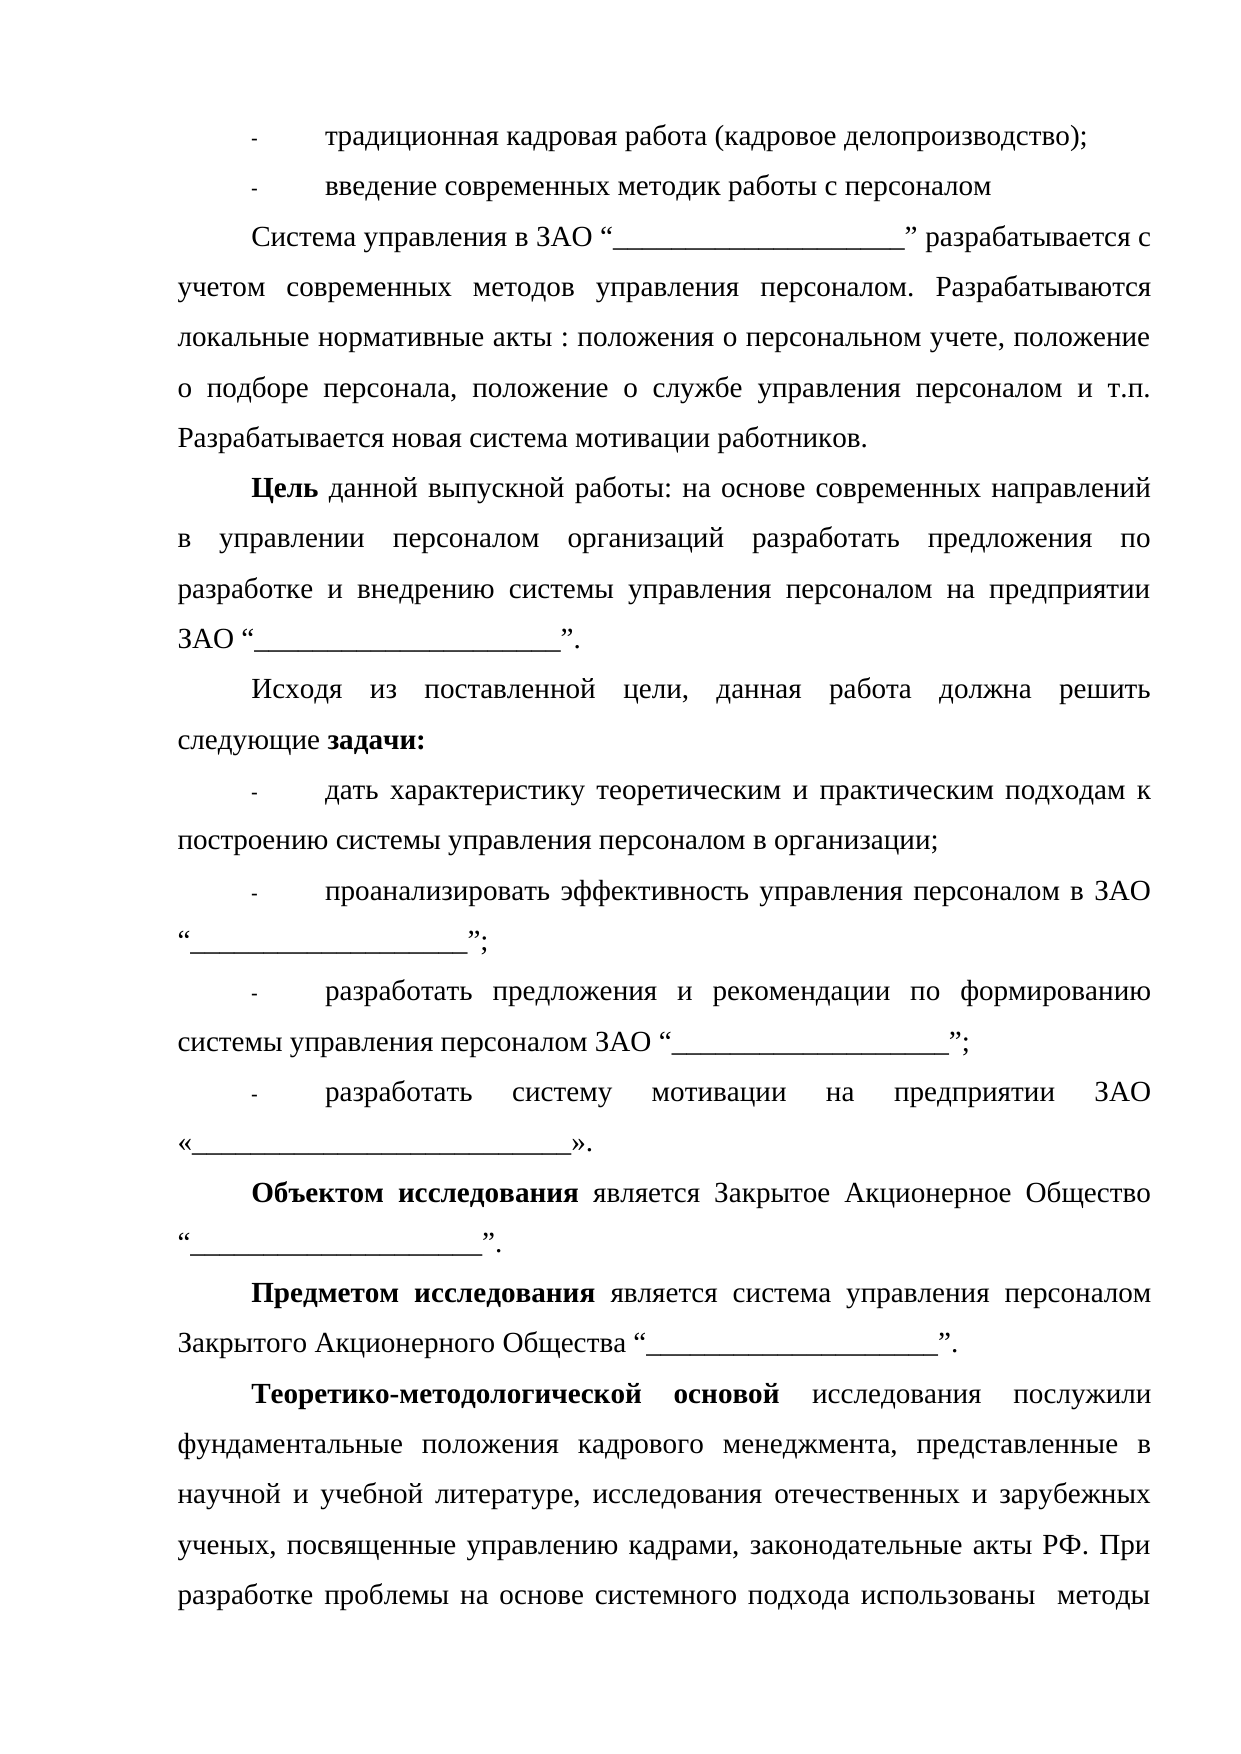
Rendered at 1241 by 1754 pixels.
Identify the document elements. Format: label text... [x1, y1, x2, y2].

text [177, 1376, 1152, 1611]
list разработать систему мотивации на предприятии ЗАО «__________________________». [177, 1074, 1152, 1158]
text Система управления в ЗАО “____________________” разрабатывается с учетом современных методов управления персоналом. Разрабатываются локальные нормативные акты : положения о персональном учете, положение о подборе персонала, положение о службе управления персоналом и т.п. Разрабатывается новая система мотивации работников. [177, 219, 1152, 453]
list дать характеристику теоретическим и практическим подходам к построению системы управления персоналом в организации; [177, 772, 1152, 856]
text Цель данной выпускной работы: на основе современных направлений в управлении персоналом организаций разработать предложения по разработке и внедрению системы управления персоналом на предприятии ЗАО “_____________________”. [177, 470, 1152, 655]
list разработать предложения и рекомендации по формированию системы управления персоналом ЗАО “___________________”; [177, 973, 1152, 1057]
list проанализировать эффективность управления персоналом в ЗАО “___________________”; [177, 873, 1152, 957]
text Объектом исследования является Закрытое Акционерное Общество “____________________”. [177, 1175, 1152, 1258]
list традиционная кадровая работа (кадровое делопроизводство); [177, 118, 1152, 152]
text Предметом исследования является система управления персоналом Закрытого Акционерного Общества “____________________”. [177, 1275, 1152, 1359]
list введение современных методик работы с персоналом [177, 168, 1152, 202]
text Исходя из поставленной цели, данная работа должна решить следующие задачи: [177, 672, 1152, 755]
